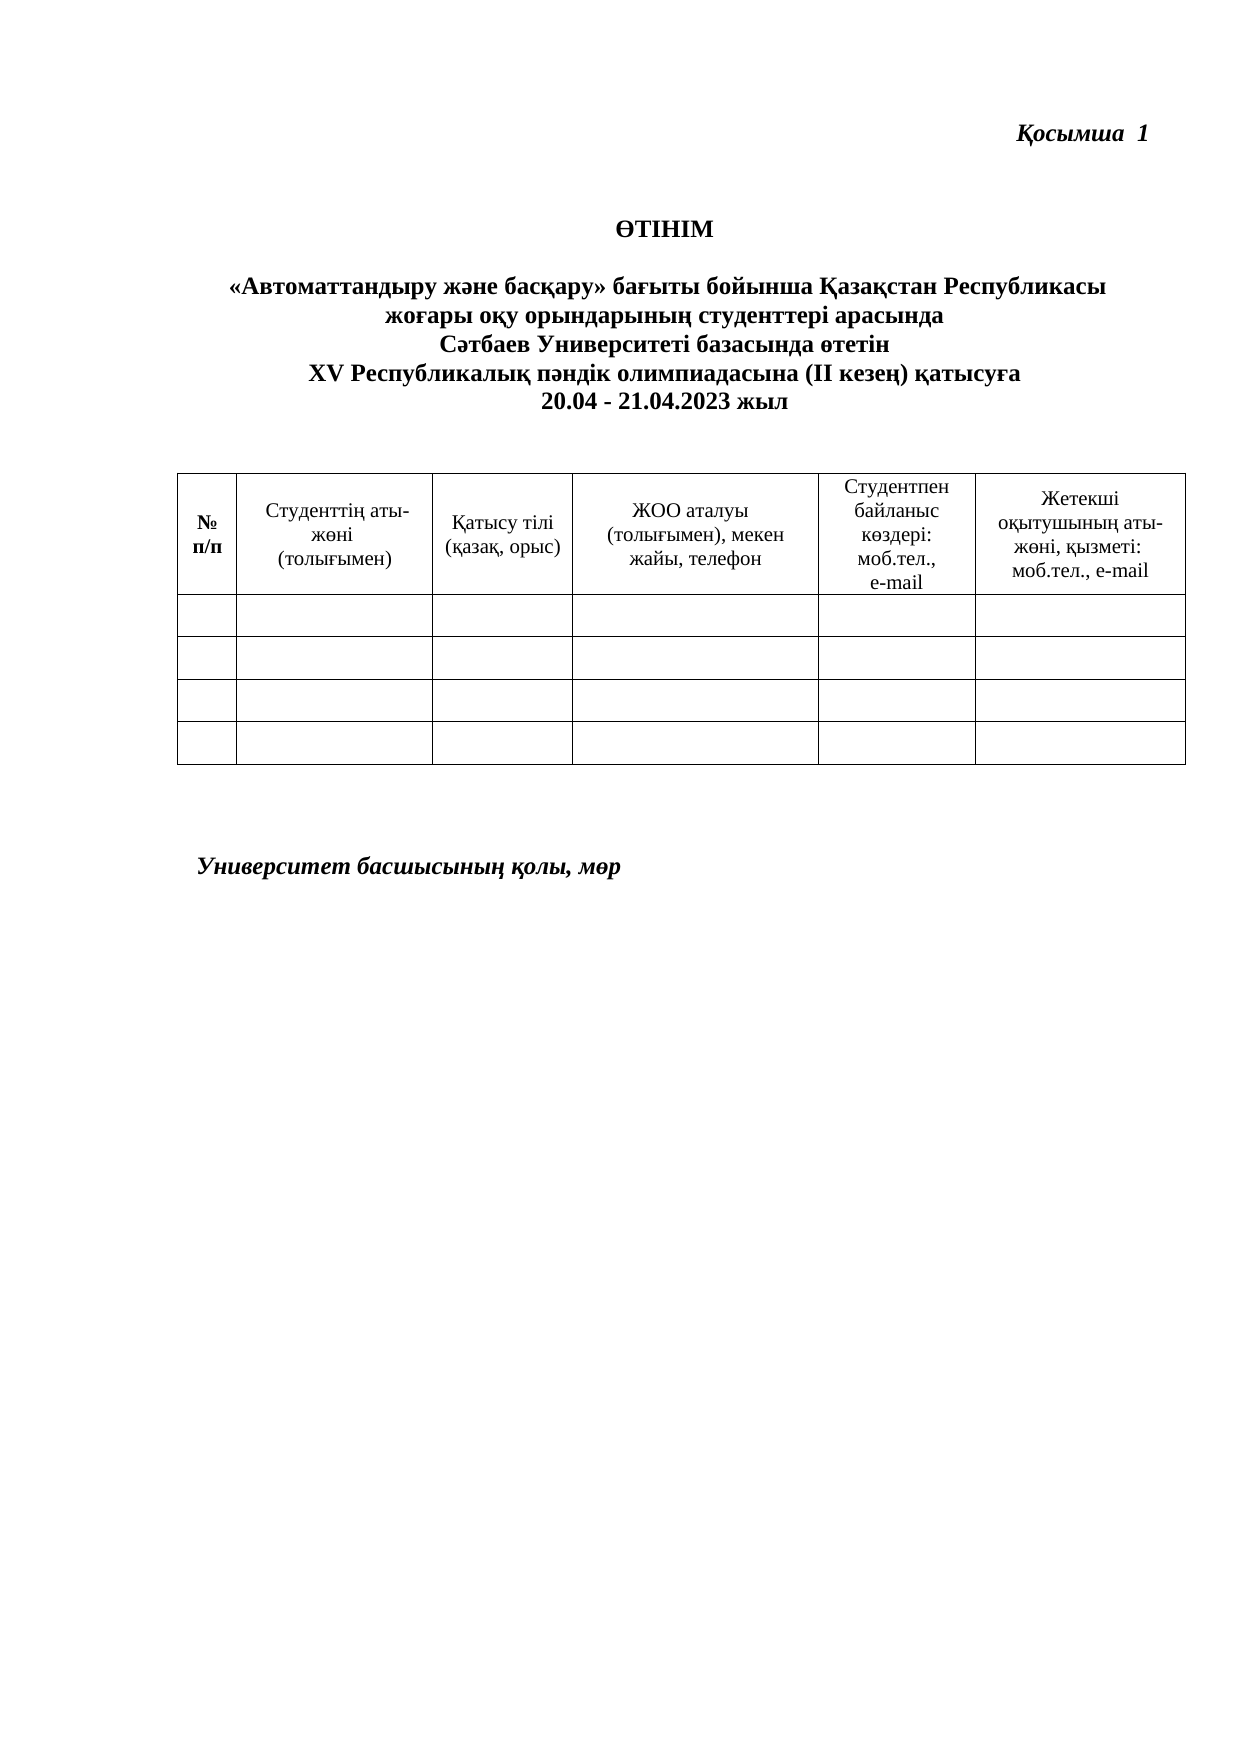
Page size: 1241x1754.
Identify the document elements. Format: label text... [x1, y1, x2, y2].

table_header ЖОО аталуы (толығымен), мекен жайы, телефон [573, 474, 818, 594]
table_cell [573, 595, 818, 636]
table_cell [976, 595, 1185, 636]
table_cell [433, 680, 572, 721]
table_cell [178, 680, 236, 721]
table_cell [819, 680, 975, 721]
table_cell [237, 637, 432, 679]
table_cell [178, 722, 236, 764]
table_cell [433, 595, 572, 636]
table_cell [178, 637, 236, 679]
table_cell [819, 722, 975, 764]
text ӨТІНІМ [177, 214, 1152, 243]
text Университет басшысының қолы, мөр [177, 851, 1152, 880]
table_cell [433, 722, 572, 764]
table_header Студенттің аты-жөні (толығымен) [237, 474, 432, 594]
table_cell [819, 637, 975, 679]
table_header № п/п [178, 474, 236, 594]
table_cell [976, 637, 1185, 679]
table_cell [976, 680, 1185, 721]
table_cell [433, 637, 572, 679]
text 20.04 - 21.04.2023 жыл [177, 386, 1152, 415]
table_cell [819, 595, 975, 636]
table_cell [976, 722, 1185, 764]
table_cell [178, 595, 236, 636]
table_cell [573, 722, 818, 764]
table_cell [573, 637, 818, 679]
table_header Жетекші оқытушының аты-жөні, қызметі: моб.тел., e-mail [976, 474, 1185, 594]
table_header Қатысу тілі (қазақ, орыс) [433, 474, 572, 594]
table_cell [573, 680, 818, 721]
table_cell [237, 722, 432, 764]
text Қосымша 1 [177, 118, 1152, 147]
text Сәтбаев Университеті базасында өтетін [177, 329, 1152, 358]
text «Автоматтандыру және басқару» бағыты бойынша Қазақстан Республикасы жоғары оқу орындарының студенттері арасында [177, 271, 1152, 329]
table_cell [237, 595, 432, 636]
table_header Студентпен байланыс көздері: моб.тел., e-mail [819, 474, 975, 594]
text XV Республикалық пәндік олимпиадасына (II кезең) қатысуға [177, 358, 1152, 386]
table_cell [237, 680, 432, 721]
